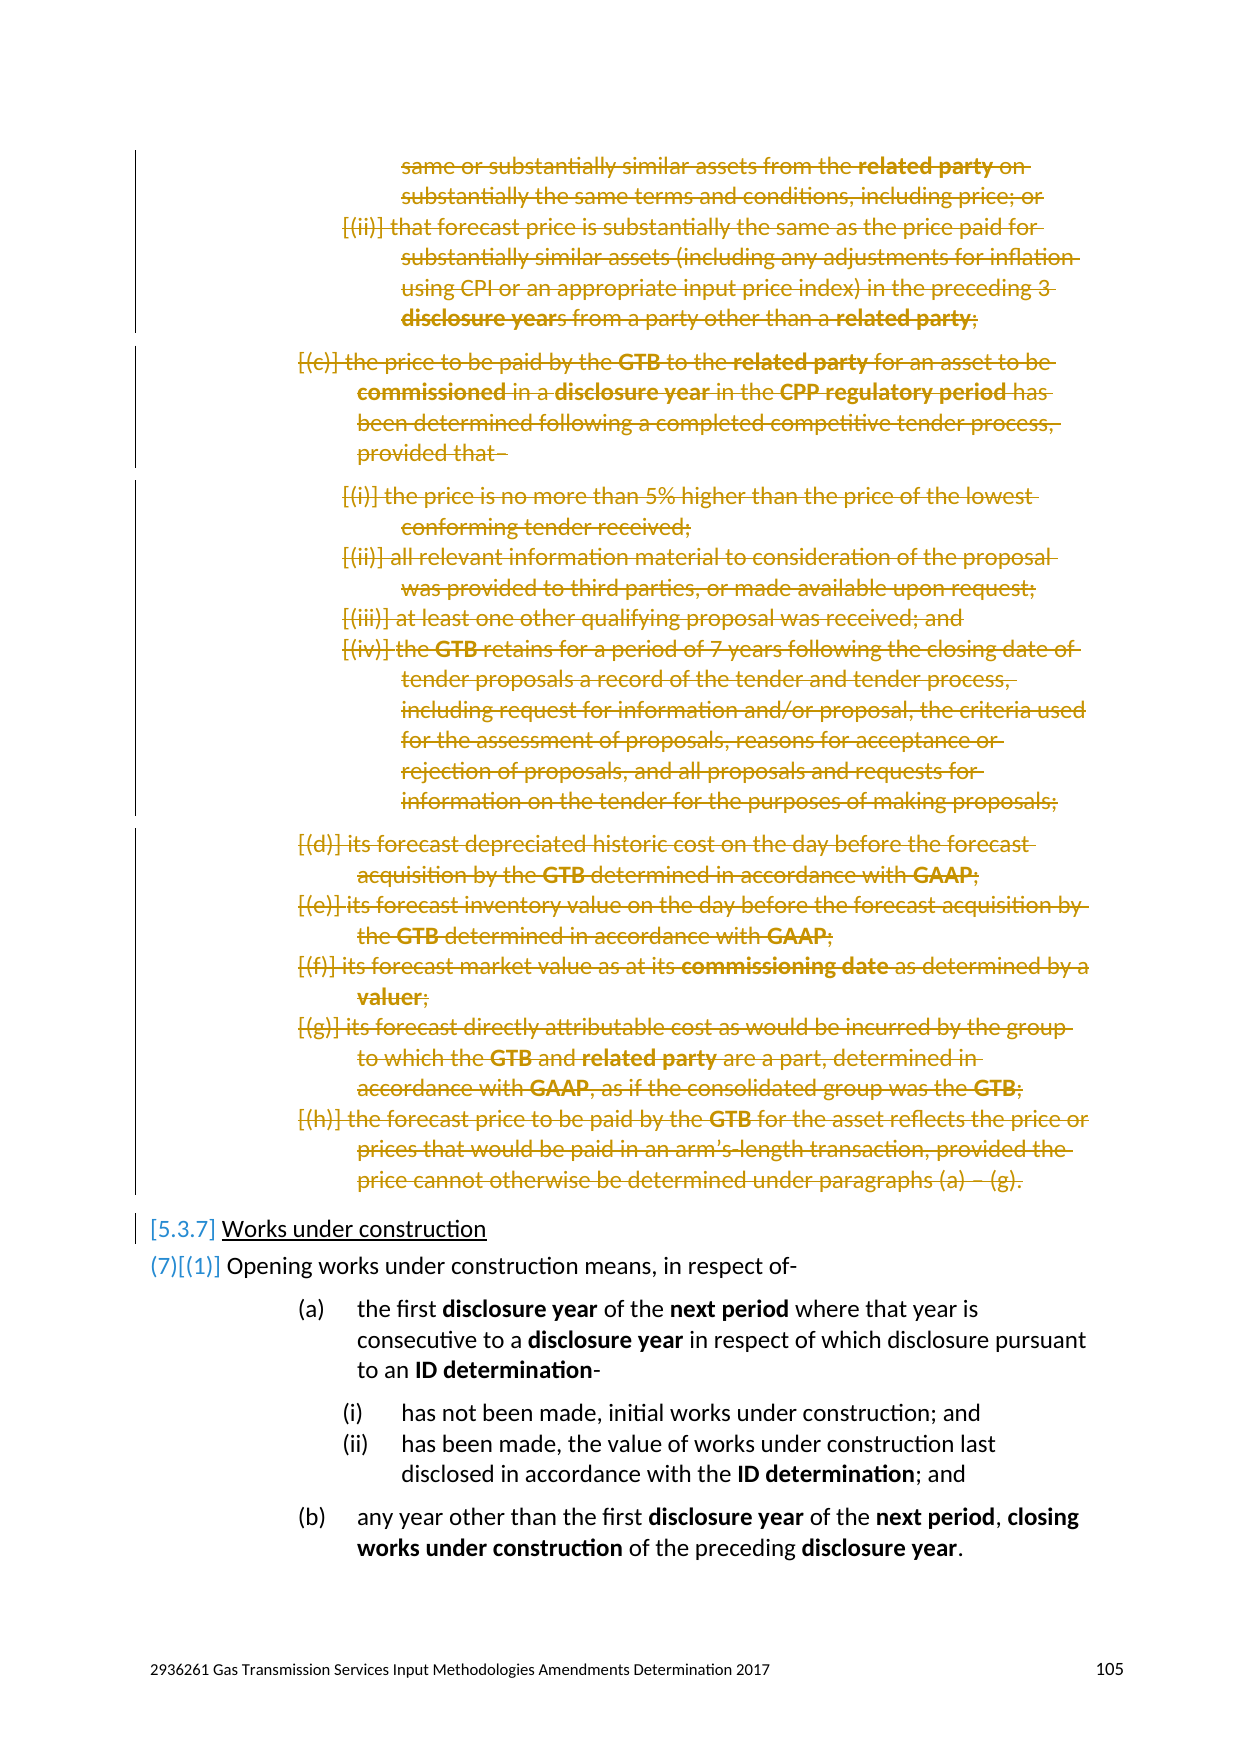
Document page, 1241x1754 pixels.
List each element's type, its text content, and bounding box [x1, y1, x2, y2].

subtitle Opening works under construction means, in respect of- [150, 1250, 1090, 1281]
subtitle Works under construction [150, 1213, 1090, 1244]
subtitle the first disclosure year of the next period where that year is consecutive to a disclosure year in respect of which disclosure pursuant to an ID determination- [298, 1293, 1090, 1385]
subtitle any year other than the first disclosure year of the next period, closing works under construction of the preceding disclosure year. [298, 1501, 1090, 1562]
subtitle has been made, the value of works under construction last disclosed in accordance with the ID determination; and [342, 1428, 1090, 1489]
subtitle has not been made, initial works under construction; and [342, 1397, 1090, 1428]
